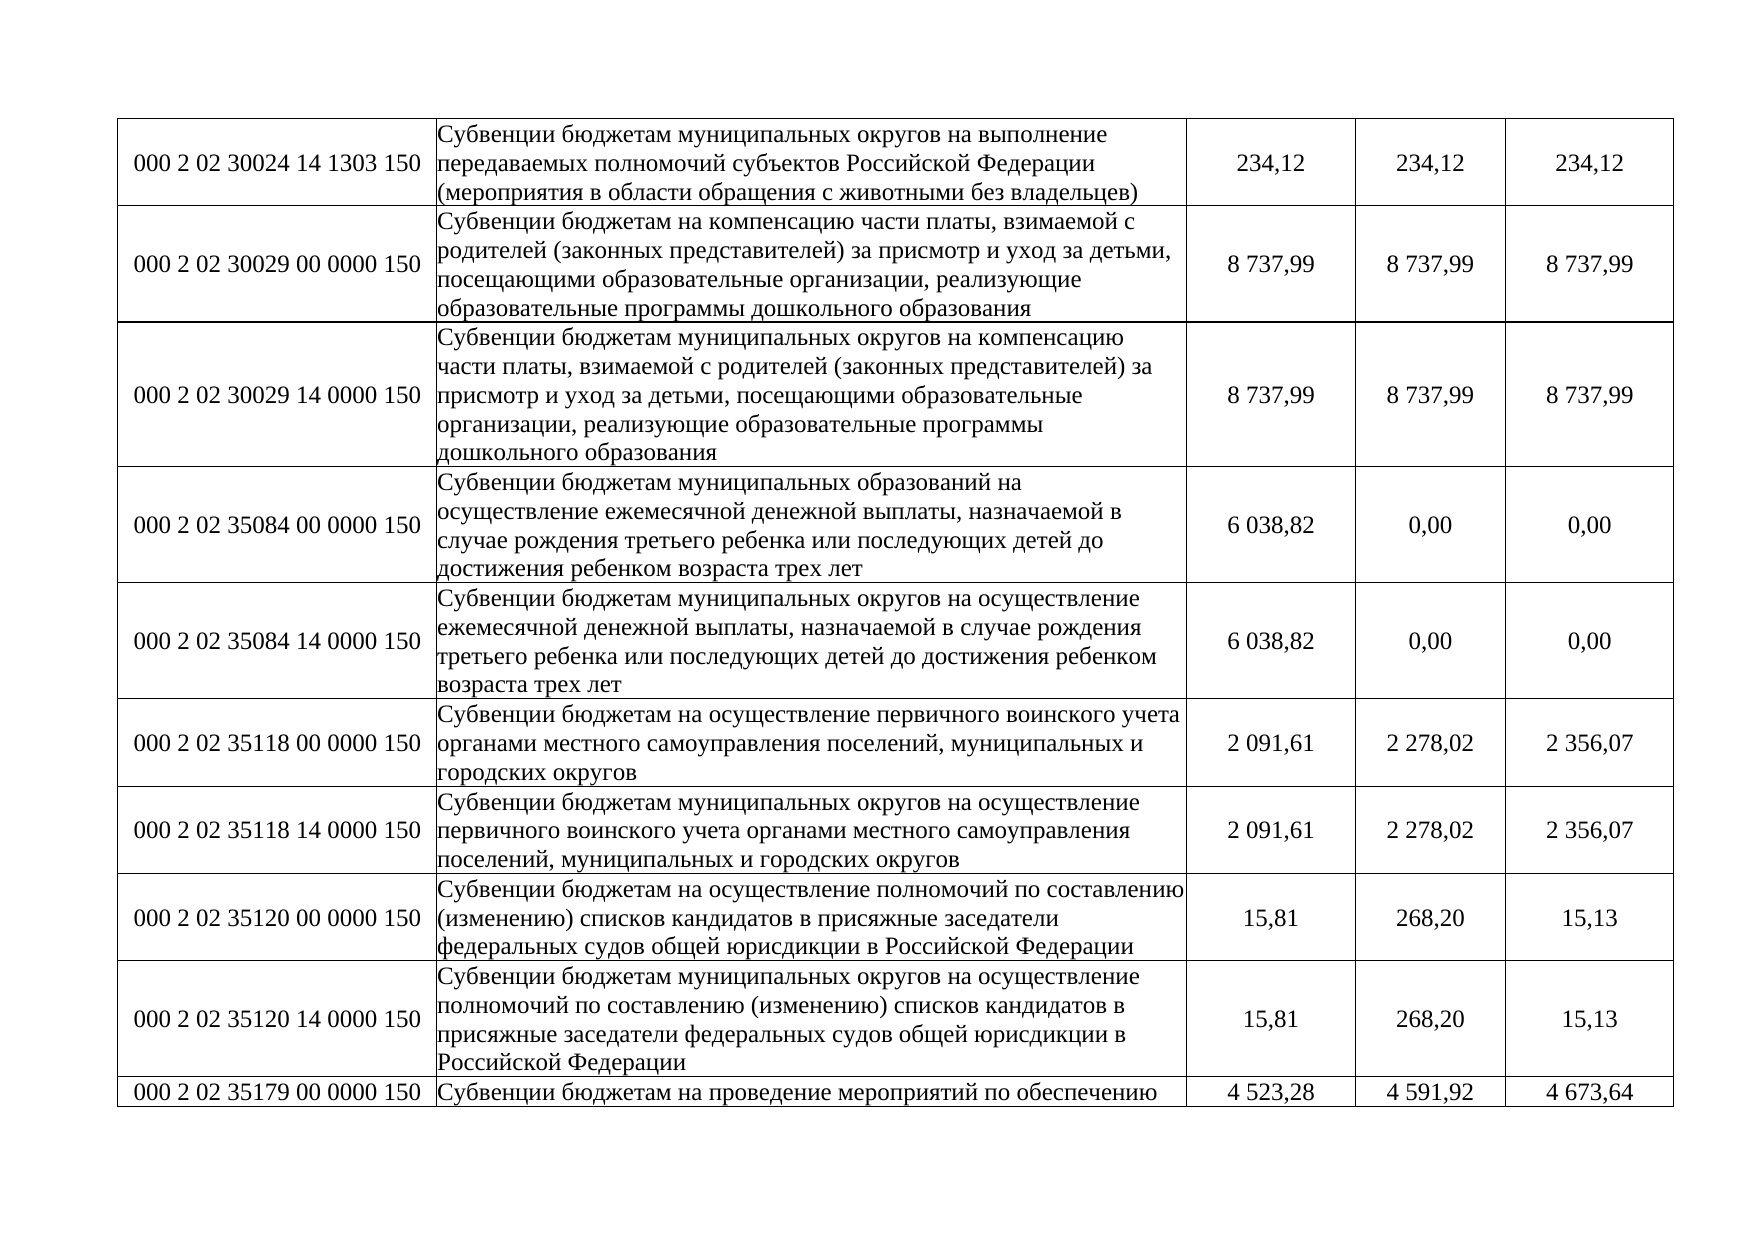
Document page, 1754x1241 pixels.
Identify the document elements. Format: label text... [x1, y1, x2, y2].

table_cell 15,81 [1187, 961, 1355, 1076]
table_cell 8 737,99 [1187, 206, 1355, 321]
table_cell Субвенции бюджетам на осуществление полномочий по составлению (изменению) списков кандидатов в присяжные заседатели федеральных судов общей юрисдикции в Российской Федерации [437, 874, 1186, 960]
table_cell 000 2 02 30029 14 0000 150 [118, 323, 436, 466]
table_cell 268,20 [1356, 874, 1505, 960]
table_cell 000 2 02 30024 14 1303 150 [118, 119, 436, 205]
table_cell 15,13 [1506, 874, 1673, 960]
table_cell 8 737,99 [1506, 323, 1673, 466]
table_cell 15,81 [1187, 874, 1355, 960]
table_cell 2 356,07 [1506, 787, 1673, 873]
table_cell 234,12 [1187, 119, 1355, 205]
table_cell 0,00 [1506, 467, 1673, 582]
table_cell 000 2 02 35084 14 0000 150 [118, 583, 436, 698]
table_cell 000 2 02 35118 00 0000 150 [118, 699, 436, 786]
table_cell 000 2 02 35120 14 0000 150 [118, 961, 436, 1076]
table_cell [118, 1077, 436, 1106]
table_cell Субвенции бюджетам муниципальных округов на осуществление первичного воинского учета органами местного самоуправления поселений, муниципальных и городских округов [437, 787, 1186, 873]
table_cell Субвенции бюджетам муниципальных округов на осуществление ежемесячной денежной выплаты, назначаемой в случае рождения третьего ребенка или последующих детей до достижения ребенком возраста трех лет [437, 583, 1186, 698]
table_cell Субвенции бюджетам муниципальных округов на выполнение передаваемых полномочий субъектов Российской Федерации (мероприятия в области обращения с животными без владельцев) [437, 119, 1186, 205]
table_cell 8 737,99 [1356, 323, 1505, 466]
table_cell 2 278,02 [1356, 787, 1505, 873]
table_cell 234,12 [1356, 119, 1505, 205]
table_cell Субвенции бюджетам на осуществление первичного воинского учета органами местного самоуправления поселений, муниципальных и городских округов [437, 699, 1186, 786]
table_cell Субвенции бюджетам муниципальных образований на осуществление ежемесячной денежной выплаты, назначаемой в случае рождения третьего ребенка или последующих детей до достижения ребенком возраста трех лет [437, 467, 1186, 582]
table_cell 2 091,61 [1187, 787, 1355, 873]
table_cell 268,20 [1356, 961, 1505, 1076]
table_cell 6 038,82 [1187, 467, 1355, 582]
table_cell 2 278,02 [1356, 699, 1505, 786]
table_cell Субвенции бюджетам муниципальных округов на компенсацию части платы, взимаемой с родителей (законных представителей) за присмотр и уход за детьми, посещающими образовательные организации, реализующие образовательные программы дошкольного образования [437, 323, 1186, 466]
table_cell 0,00 [1506, 583, 1673, 698]
table_cell 6 038,82 [1187, 583, 1355, 698]
table_cell 2 356,07 [1506, 699, 1673, 786]
table_cell 8 737,99 [1187, 323, 1355, 466]
table_cell 4 673,64 [1506, 1077, 1673, 1106]
table_cell 234,12 [1506, 119, 1673, 205]
table_cell 000 2 02 35118 14 0000 150 [118, 787, 436, 873]
table_cell 0,00 [1356, 467, 1505, 582]
table_cell 000 2 02 35084 00 0000 150 [118, 467, 436, 582]
table_cell 000 2 02 30029 00 0000 150 [118, 206, 436, 321]
table_cell 4 523,28 [1187, 1077, 1355, 1106]
table_cell 8 737,99 [1356, 206, 1505, 321]
table_cell 2 091,61 [1187, 699, 1355, 786]
table_cell 8 737,99 [1506, 206, 1673, 321]
table_cell 0,00 [1356, 583, 1505, 698]
table_cell Субвенции бюджетам муниципальных округов на осуществление полномочий по составлению (изменению) списков кандидатов в присяжные заседатели федеральных судов общей юрисдикции в Российской Федерации [437, 961, 1186, 1076]
table_cell 000 2 02 35120 00 0000 150 [118, 874, 436, 960]
table_cell 15,13 [1506, 961, 1673, 1076]
table_cell Субвенции бюджетам на компенсацию части платы, взимаемой с родителей (законных представителей) за присмотр и уход за детьми, посещающими образовательные организации, реализующие образовательные программы дошкольного образования [437, 206, 1186, 321]
table_cell 4 591,92 [1356, 1077, 1505, 1106]
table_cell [437, 1077, 1186, 1106]
